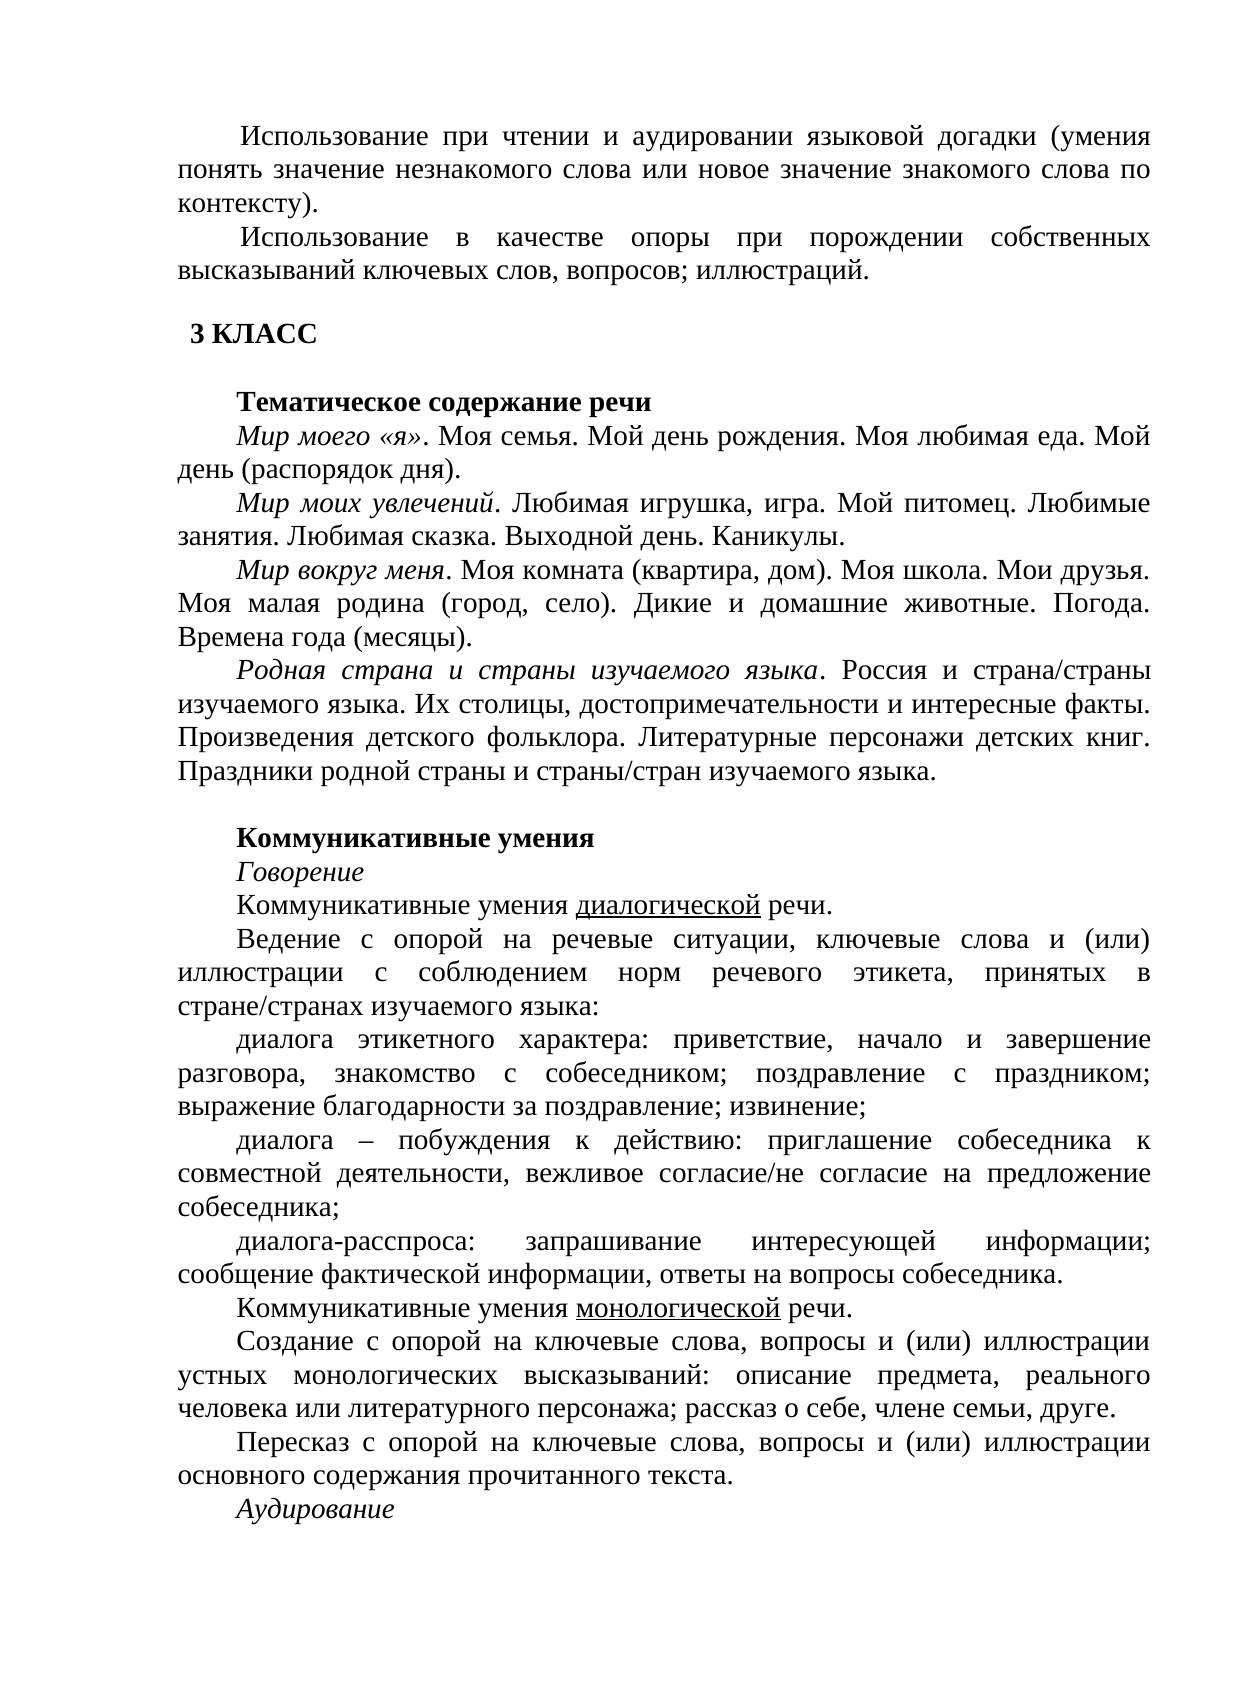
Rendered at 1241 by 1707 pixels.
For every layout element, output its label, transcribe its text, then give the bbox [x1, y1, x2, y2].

text Использование при чтении и аудировании языковой догадки (умения понять значение незнакомого слова или новое значение знакомого слова по контексту). [177, 118, 1152, 219]
text Коммуникативные умения монологической речи. [177, 1290, 1152, 1323]
text Мир моих увлечений. Любимая игрушка, игра. Мой питомец. Любимые занятия. Любимая сказка. Выходной день. Каникулы. [177, 485, 1152, 552]
text Тематическое содержание речи [177, 384, 1152, 418]
text Мир вокруг меня. Моя комната (квартира, дом). Моя школа. Мои друзья. Моя малая родина (город, село). Дикие и домашние животные. Погода. Времена года (месяцы). [177, 552, 1152, 652]
text Создание с опорой на ключевые слова, вопросы и (или) иллюстрации устных монологических высказываний: описание предмета, реального человека или литературного персонажа; рассказ о себе, члене семьи, друге. [177, 1323, 1152, 1424]
text Использование в качестве опоры при порождении собственных высказываний ключевых слов, вопросов; иллюстраций. [177, 219, 1152, 286]
text Коммуникативные умения [177, 820, 1152, 854]
text Родная страна и страны изучаемого языка. Россия и страна/страны изучаемого языка. Их столицы, достопримечательности и интересные факты. Произведения детского фольклора. Литературные персонажи детских книг. Праздники родной страны и страны/стран изучаемого языка. [177, 652, 1152, 787]
text диалога – побуждения к действию: приглашение собеседника к совместной деятельности, вежливое согласие/не согласие на предложение собеседника; [177, 1122, 1152, 1223]
text Аудирование [177, 1491, 1152, 1524]
text 3 КЛАСС [190, 317, 1152, 350]
text Пересказ с опорой на ключевые слова, вопросы и (или) иллюстрации основного содержания прочитанного текста. [177, 1424, 1152, 1491]
text диалога-расспроса: запрашивание интересующей информации; сообщение фактической информации, ответы на вопросы собеседника. [177, 1223, 1152, 1290]
text диалога этикетного характера: приветствие, начало и завершение разговора, знакомство с собеседником; поздравление с праздником; выражение благодарности за поздравление; извинение; [177, 1021, 1152, 1122]
text Говорение [177, 854, 1152, 887]
text Ведение с опорой на речевые ситуации, ключевые слова и (или) иллюстрации с соблюдением норм речевого этикета, принятых в стране/странах изучаемого языка: [177, 921, 1152, 1021]
text Коммуникативные умения диалогической речи. [177, 887, 1152, 921]
text Мир моего «я». Моя семья. Мой день рождения. Моя любимая еда. Мой день (распорядок дня). [177, 418, 1152, 485]
